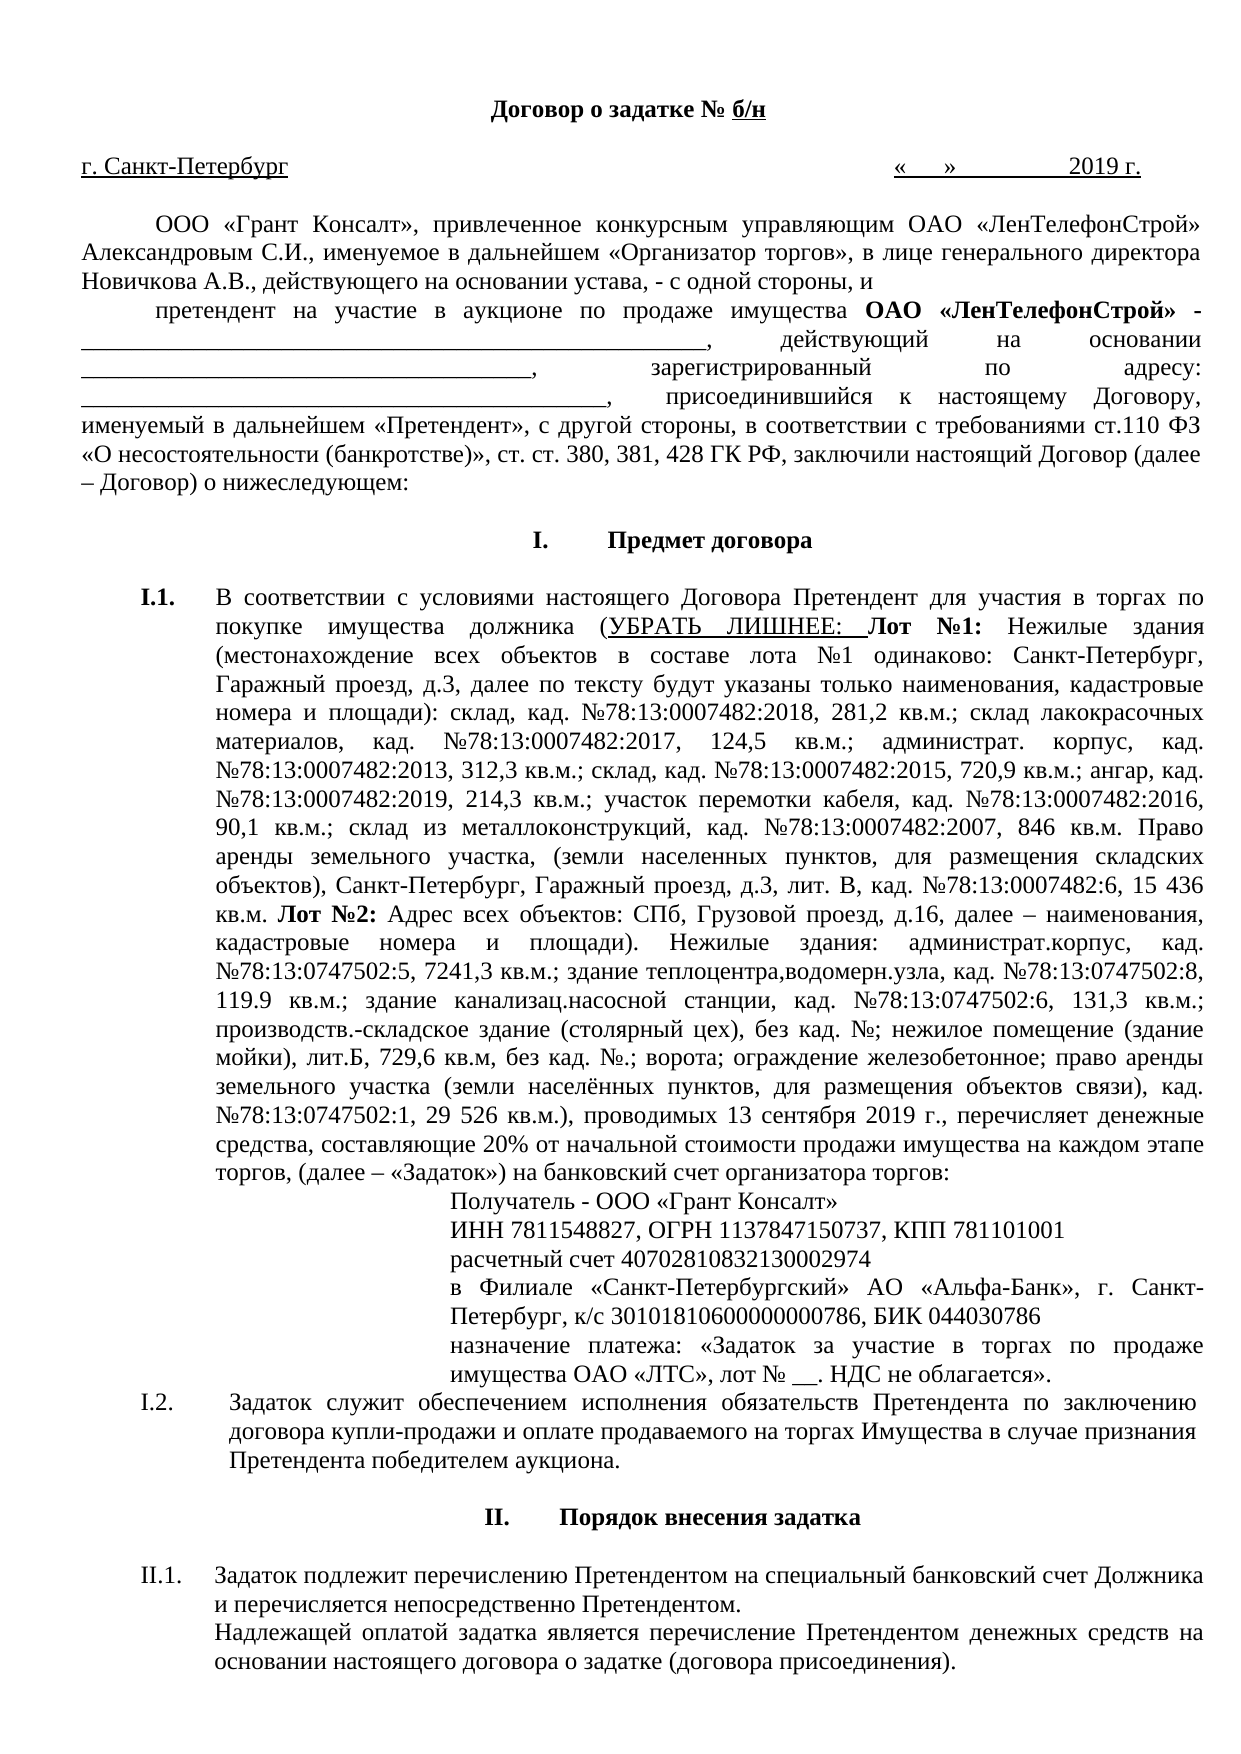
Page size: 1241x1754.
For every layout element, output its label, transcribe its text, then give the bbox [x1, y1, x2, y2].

text расчетный счет 40702810832130002974 [450, 1244, 1205, 1272]
list Предмет договора [140, 525, 1205, 554]
text Договор о задатке № б/н [52, 94, 1205, 122]
text ИНН 7811548827, ОГРН 1137847150737, КПП 781101001 [450, 1215, 1205, 1244]
text ООО «Грант Консалт», привлеченное конкурсным управляющим ОАО «ЛенТелефонСтрой» Александровым С.И., именуемое в дальнейшем «Организатор торгов», в лице генерального директора Новичкова А.В., действующего на основании устава, - с одной стороны, и [81, 209, 1202, 295]
list Порядок внесения задатка [140, 1502, 1205, 1531]
list В соответствии с условиями настоящего Договора Претендент для участия в торгах по покупке имущества должника (УБРАТЬ ЛИШНЕЕ: Лот №1: Нежилые здания (местонахождение всех объектов в составе лота №1 одинаково: Санкт-Петербург, Гаражный проезд, д.3, далее по тексту будут указаны только наименования, кадастровые номера и площади): склад, кад. №78:13:0007482:2018, 281,2 кв.м.; склад лакокрасочных материалов, кад. №78:13:0007482:2017, 124,5 кв.м.; администрат. корпус, кад. №78:13:0007482:2013, 312,3 кв.м.; склад, кад. №78:13:0007482:2015, 720,9 кв.м.; ангар, кад. №78:13:0007482:2019, 214,3 кв.м.; участок перемотки кабеля, кад. №78:13:0007482:2016, 90,1 кв.м.; склад из металлоконструкций, кад. №78:13:0007482:2007, 846 кв.м. Право аренды земельного участка, (земли населенных пунктов, для размещения складских объектов), Санкт-Петербург, Гаражный проезд, д.3, лит. В, кад. №78:13:0007482:6, 15 436 кв.м. Лот №2: Адрес всех объектов: СПб, Грузовой проезд, д.16, далее – наименования, кадастровые номера и площади). Нежилые здания: администрат.корпус, кад.№78:13:0747502:5, 7241,3 кв.м.; здание теплоцентра,водомерн.узла, кад. №78:13:0747502:8, 119.9 кв.м.; здание канализац.насосной станции, кад. №78:13:0747502:6, 131,3 кв.м.; производств.-складское здание (столярный цех), без кад. №; нежилое помещение (здание мойки), лит.Б, 729,6 кв.м, без кад. №.; ворота; ограждение железобетонное; право аренды земельного участка (земли населённых пунктов, для размещения объектов связи), кад.№78:13:0747502:1, 29 526 кв.м.), проводимых 13 сентября 2019 г., перечисляет денежные средства, составляющие 20% от начальной стоимости продажи имущества на каждом этапе торгов, (далее – «Задаток») на банковский счет организатора торгов: [140, 582, 1205, 1186]
text назначение платежа: «Задаток за участие в торгах по продаже имущества ОАО «ЛТС», лот № __. НДС не облагается». [450, 1330, 1205, 1387]
list Задаток подлежит перечислению Претендентом на специальный банковский счет Должника и перечисляется непосредственно Претендентом. [140, 1560, 1205, 1617]
list Задаток служит обеспечением исполнения обязательств Претендента по заключению договора купли-продажи и оплате продаваемого на торгах Имущества в случае признания Претендента победителем аукциона. [140, 1387, 1197, 1474]
text в Филиале «Санкт-Петербургский» АО «Альфа-Банк», г. Санкт-Петербург, к/с 30101810600000000786, БИК 044030786 [450, 1272, 1205, 1330]
text претендент на участие в аукционе по продаже имущества ОАО «ЛенТелефонСтрой» - __________________________________________________, действующий на основании ____________________________________, зарегистрированный по адресу: __________________________________________, присоединившийся к настоящему Договору, именуемый в дальнейшем «Претендент», с другой стороны, в соответствии с требованиями ст.110 ФЗ «О несостоятельности (банкротстве)», ст. ст. 380, 381, 428 ГК РФ, заключили настоящий Договор (далее – Договор) о нижеследующем: [81, 295, 1202, 496]
text Получатель - ООО «Грант Консалт» [450, 1186, 1205, 1215]
text Надлежащей оплатой задатка является перечисление Претендентом денежных средств на основании настоящего договора о задатке (договора присоединения). [214, 1617, 1205, 1675]
text г. Санкт-Петербург «___»_________2019 г. [52, 151, 1205, 180]
